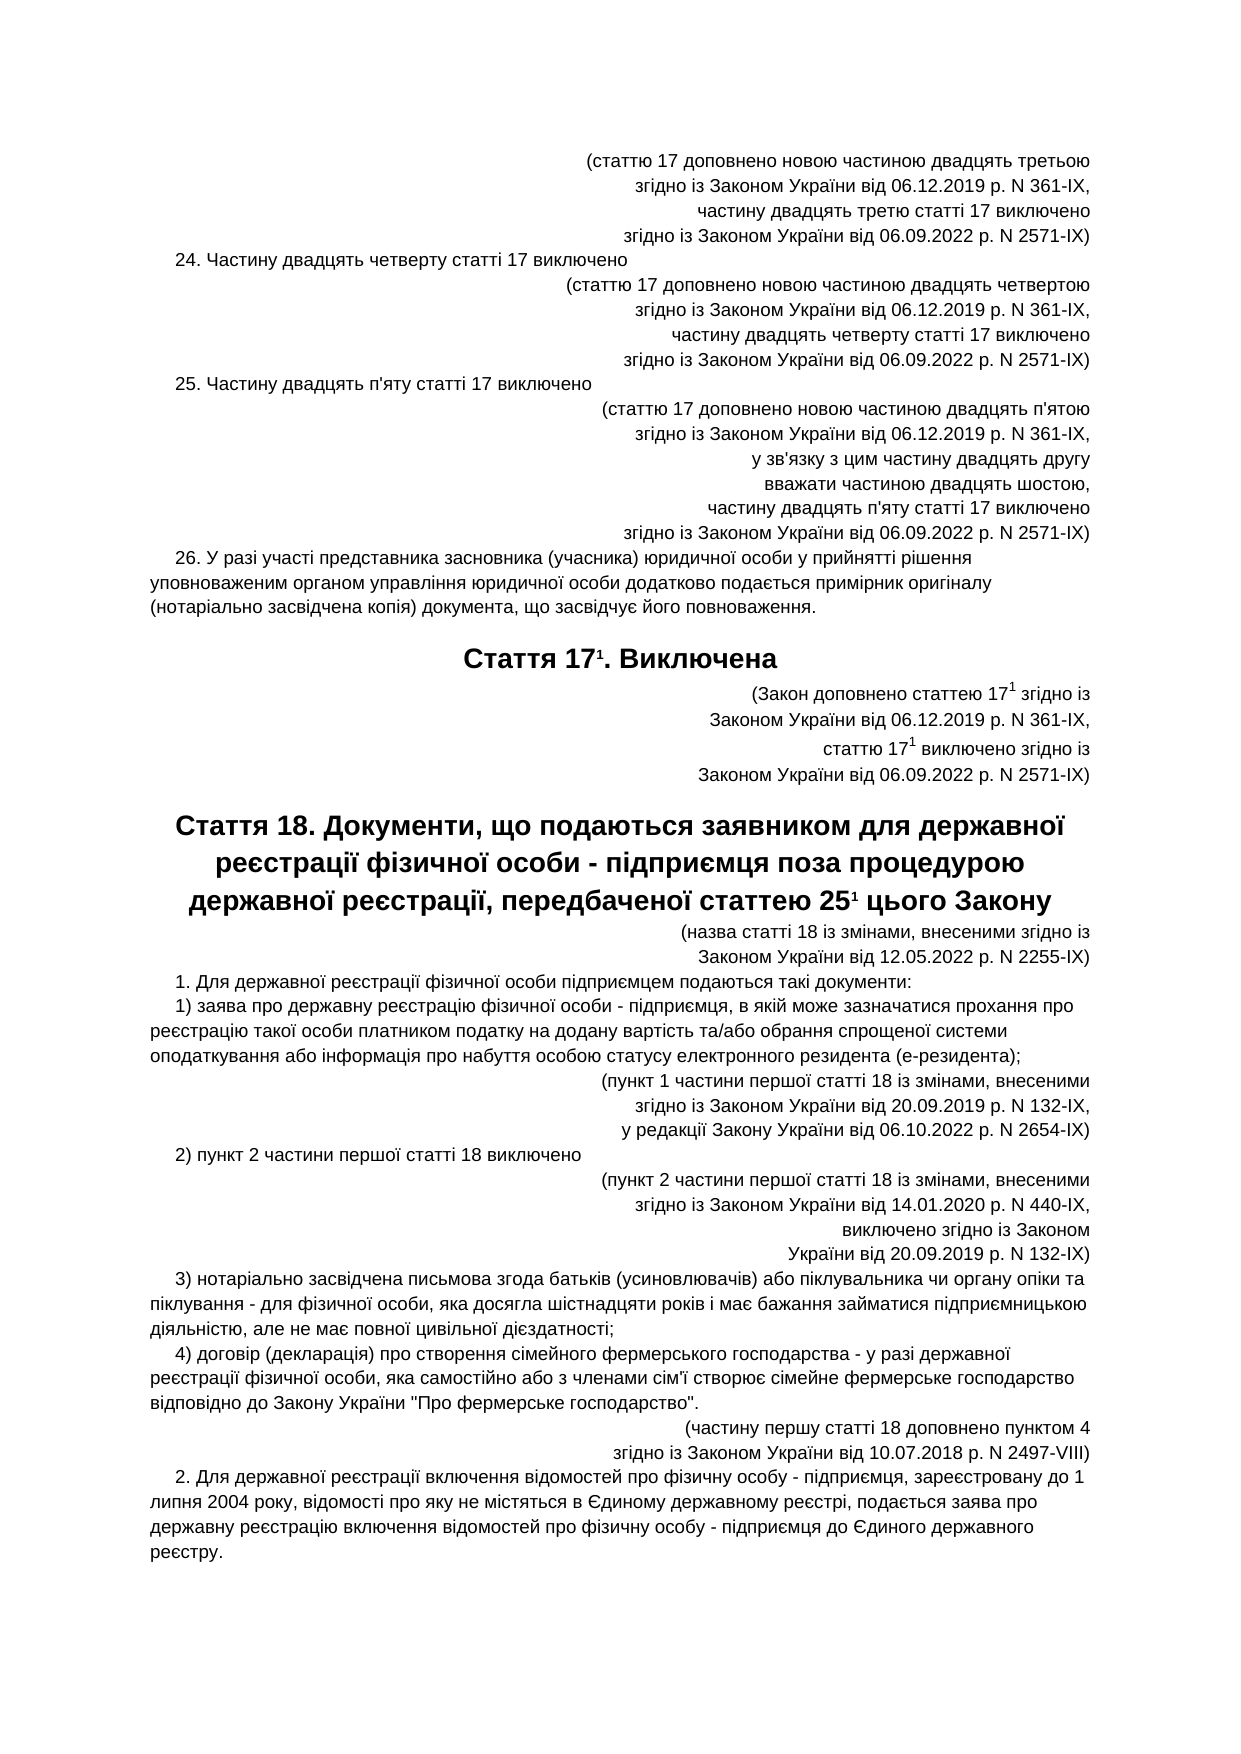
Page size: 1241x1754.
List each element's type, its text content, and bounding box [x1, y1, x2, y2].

text 1) заява про державну реєстрацію фізичної особи - підприємця, в якій може зазначатися прохання про реєстрацію такої особи платником податку на додану вартість та/або обрання спрощеної системи оподаткування або інформація про набуття особою статусу електронного резидента (е-резидента); [150, 995, 1090, 1066]
subtitle Стаття 18. Документи, що подаються заявником для державної реєстрації фізичної особи - підприємця поза процедурою державної реєстрації, передбаченої статтею 251 цього Закону [150, 809, 1090, 916]
text (пункт 2 частини першої статті 18 із змінами, внесеними згідно із Законом України від 14.01.2020 р. N 440-IX, виключено згідно із Законом України від 20.09.2019 р. N 132-IX) [150, 1169, 1090, 1265]
text 3) нотаріально засвідчена письмова згода батьків (усиновлювачів) або піклувальника чи органу опіки та піклування - для фізичної особи, яка досягла шістнадцяти років і має бажання займатися підприємницькою діяльністю, але не має повної цивільної дієздатності; [150, 1268, 1090, 1339]
text (Закон доповнено статтею 171 згідно із Законом України від 06.12.2019 р. N 361-IX, статтю 171 виключено згідно із Законом України від 06.09.2022 р. N 2571-IX) [150, 679, 1090, 785]
text (статтю 17 доповнено новою частиною двадцять п'ятою згідно із Законом України від 06.12.2019 р. N 361-IX, у зв'язку з цим частину двадцять другу вважати частиною двадцять шостою, частину двадцять п'яту статті 17 виключено згідно із Законом України від 06.09.2022 р. N 2571-IX) [150, 398, 1090, 543]
text 24. Частину двадцять четверту статті 17 виключено [150, 249, 1090, 271]
text (назва статті 18 із змінами, внесеними згідно із Законом України від 12.05.2022 р. N 2255-IX) [150, 921, 1090, 967]
text 2. Для державної реєстрації включення відомостей про фізичну особу - підприємця, зареєстровану до 1 липня 2004 року, відомості про яку не містяться в Єдиному державному реєстрі, подається заява про державну реєстрацію включення відомостей про фізичну особу - підприємця до Єдиного державного реєстру. [150, 1466, 1090, 1562]
text (пункт 1 частини першої статті 18 із змінами, внесеними згідно із Законом України від 20.09.2019 р. N 132-IX, у редакції Закону України від 06.10.2022 р. N 2654-IX) [150, 1069, 1090, 1141]
text 2) пункт 2 частини першої статті 18 виключено [150, 1144, 1090, 1166]
text 1. Для державної реєстрації фізичної особи підприємцем подаються такі документи: [150, 970, 1090, 992]
text 25. Частину двадцять п'яту статті 17 виключено [150, 373, 1090, 395]
text 26. У разі участі представника засновника (учасника) юридичної особи у прийнятті рішення уповноваженим органом управління юридичної особи додатково подається примірник оригіналу (нотаріально засвідчена копія) документа, що засвідчує його повноваження. [150, 547, 1090, 618]
subtitle Стаття 171. Виключена [150, 642, 1090, 674]
text 4) договір (декларація) про створення сімейного фермерського господарства - у разі державної реєстрації фізичної особи, яка самостійно або з членами сім'ї створює сімейне фермерське господарство відповідно до Закону України "Про фермерське господарство". [150, 1342, 1090, 1413]
text (частину першу статті 18 доповнено пунктом 4 згідно із Законом України від 10.07.2018 р. N 2497-VIII) [150, 1417, 1090, 1463]
text (статтю 17 доповнено новою частиною двадцять четвертою згідно із Законом України від 06.12.2019 р. N 361-IX, частину двадцять четверту статті 17 виключено згідно із Законом України від 06.09.2022 р. N 2571-IX) [150, 274, 1090, 370]
text (статтю 17 доповнено новою частиною двадцять третьою згідно із Законом України від 06.12.2019 р. N 361-IX, частину двадцять третю статті 17 виключено згідно із Законом України від 06.09.2022 р. N 2571-IX) [150, 150, 1090, 246]
